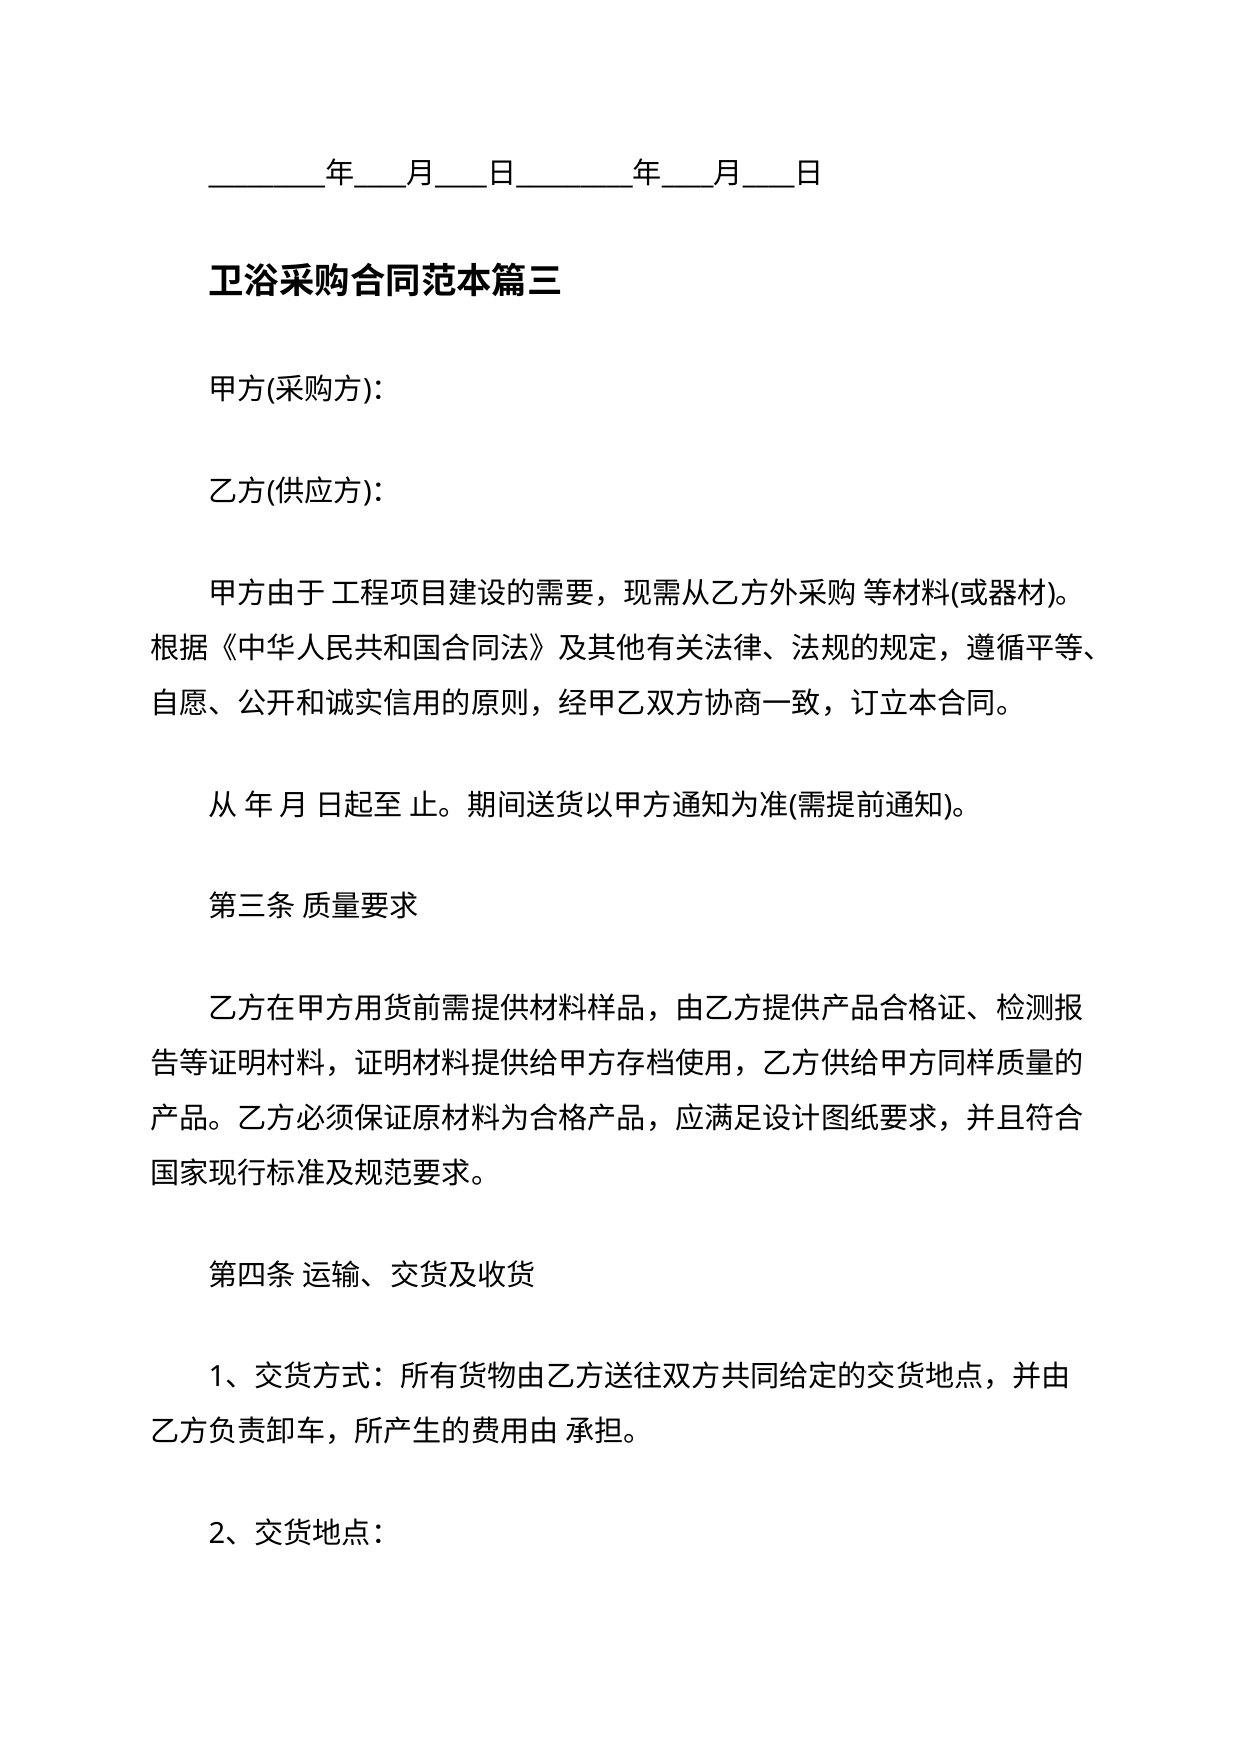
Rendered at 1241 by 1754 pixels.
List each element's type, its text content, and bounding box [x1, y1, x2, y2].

text 甲方由于 工程项目建设的需要，现需从乙方外采购 等材料(或器材)。根据《中华人民共和国合同法》及其他有关法律、法规的规定，遵循平等、自愿、公开和诚实信用的原则，经甲乙双方协商一致，订立本合同。 [150, 569, 1090, 722]
text 第三条 质量要求 [150, 883, 1090, 925]
text 从 年 月 日起至 止。期间送货以甲方通知为准(需提前通知)。 [150, 781, 1090, 823]
text 卫浴采购合同范本篇三 [150, 252, 1090, 303]
text 乙方在甲方用货前需提供材料样品，由乙方提供产品合格证、检测报告等证明村料，证明材料提供给甲方存档使用，乙方供给甲方同样质量的产品。乙方必须保证原材料为合格产品，应满足设计图纸要求，并且符合国家现行标准及规范要求。 [150, 985, 1090, 1192]
text 甲方(采购方)： [150, 365, 1090, 408]
text _________年____月____日_________年____月____日 [150, 150, 1090, 192]
text 1、交货方式：所有货物由乙方送往双方共同给定的交货地点，并由乙方负责卸车，所产生的费用由 承担。 [150, 1353, 1090, 1450]
text 乙方(供应方)： [150, 467, 1090, 510]
text 2、交货地点： [150, 1510, 1090, 1552]
text 第四条 运输、交货及收货 [150, 1251, 1090, 1293]
